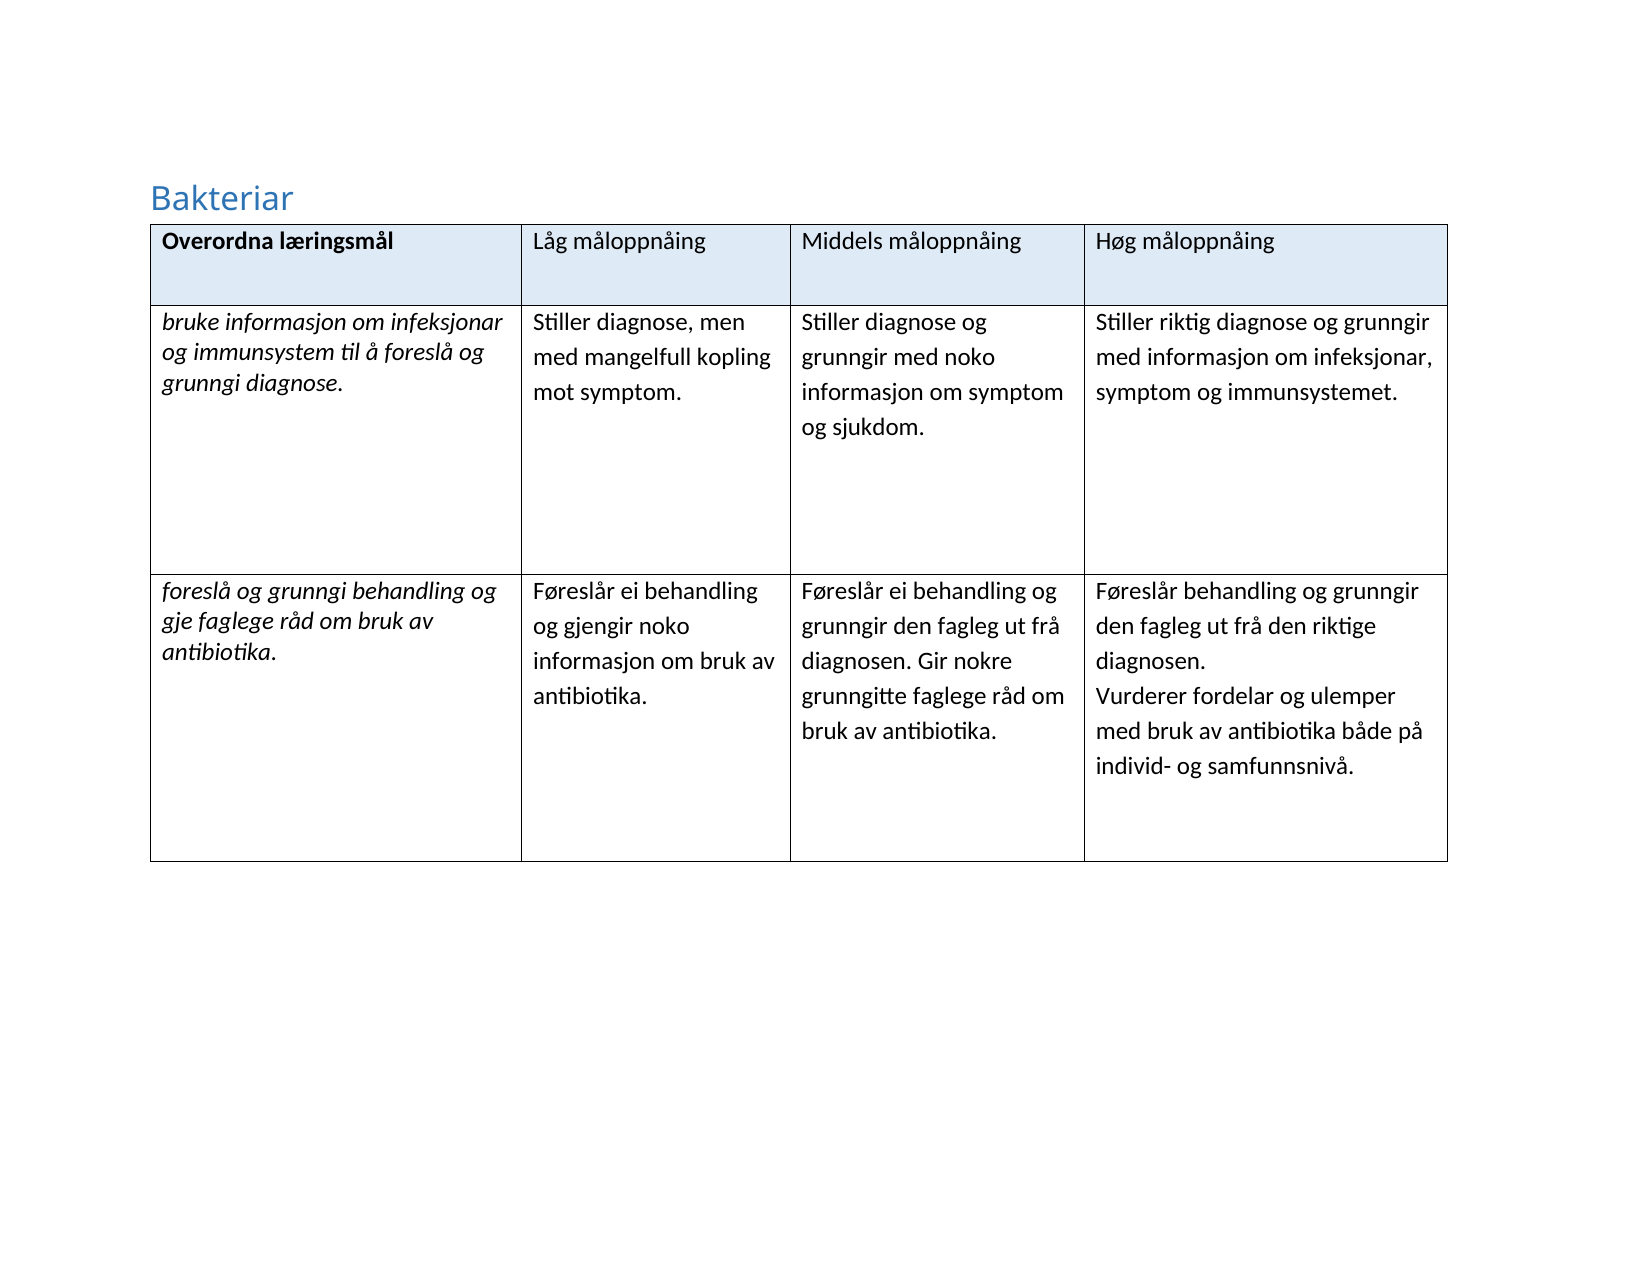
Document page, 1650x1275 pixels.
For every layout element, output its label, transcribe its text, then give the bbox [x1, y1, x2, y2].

table_cell foreslå og grunngi behandling og gje faglege råd om bruk av antibiotika. [151, 575, 521, 861]
table_cell Stiller riktig diagnose og grunngir med informasjon om infeksjonar, symptom og immunsystemet. [1085, 306, 1447, 574]
table_cell Stiller diagnose, men med mangelfull kopling mot symptom. [522, 306, 790, 574]
table_cell Føreslår ei behandling og grunngir den fagleg ut frå diagnosen. Gir nokre grunngitte faglege råd om bruk av antibiotika. [791, 575, 1084, 861]
table_cell Stiller diagnose og grunngir med noko informasjon om symptom og sjukdom. [791, 306, 1084, 574]
table_cell Føreslår ei behandling og gjengir noko informasjon om bruk av antibiotika. [522, 575, 790, 861]
table_header Middels måloppnåing [791, 225, 1084, 305]
subtitle Bakteriar [150, 175, 1500, 220]
table_header Høg måloppnåing [1085, 225, 1447, 305]
table_header Låg måloppnåing [522, 225, 790, 305]
table_header Overordna læringsmål [151, 225, 521, 305]
table_cell Føreslår behandling og grunngir den fagleg ut frå den riktige diagnosen. Vurderer fordelar og ulemper med bruk av antibiotika både på individ- og samfunnsnivå. [1085, 575, 1447, 861]
